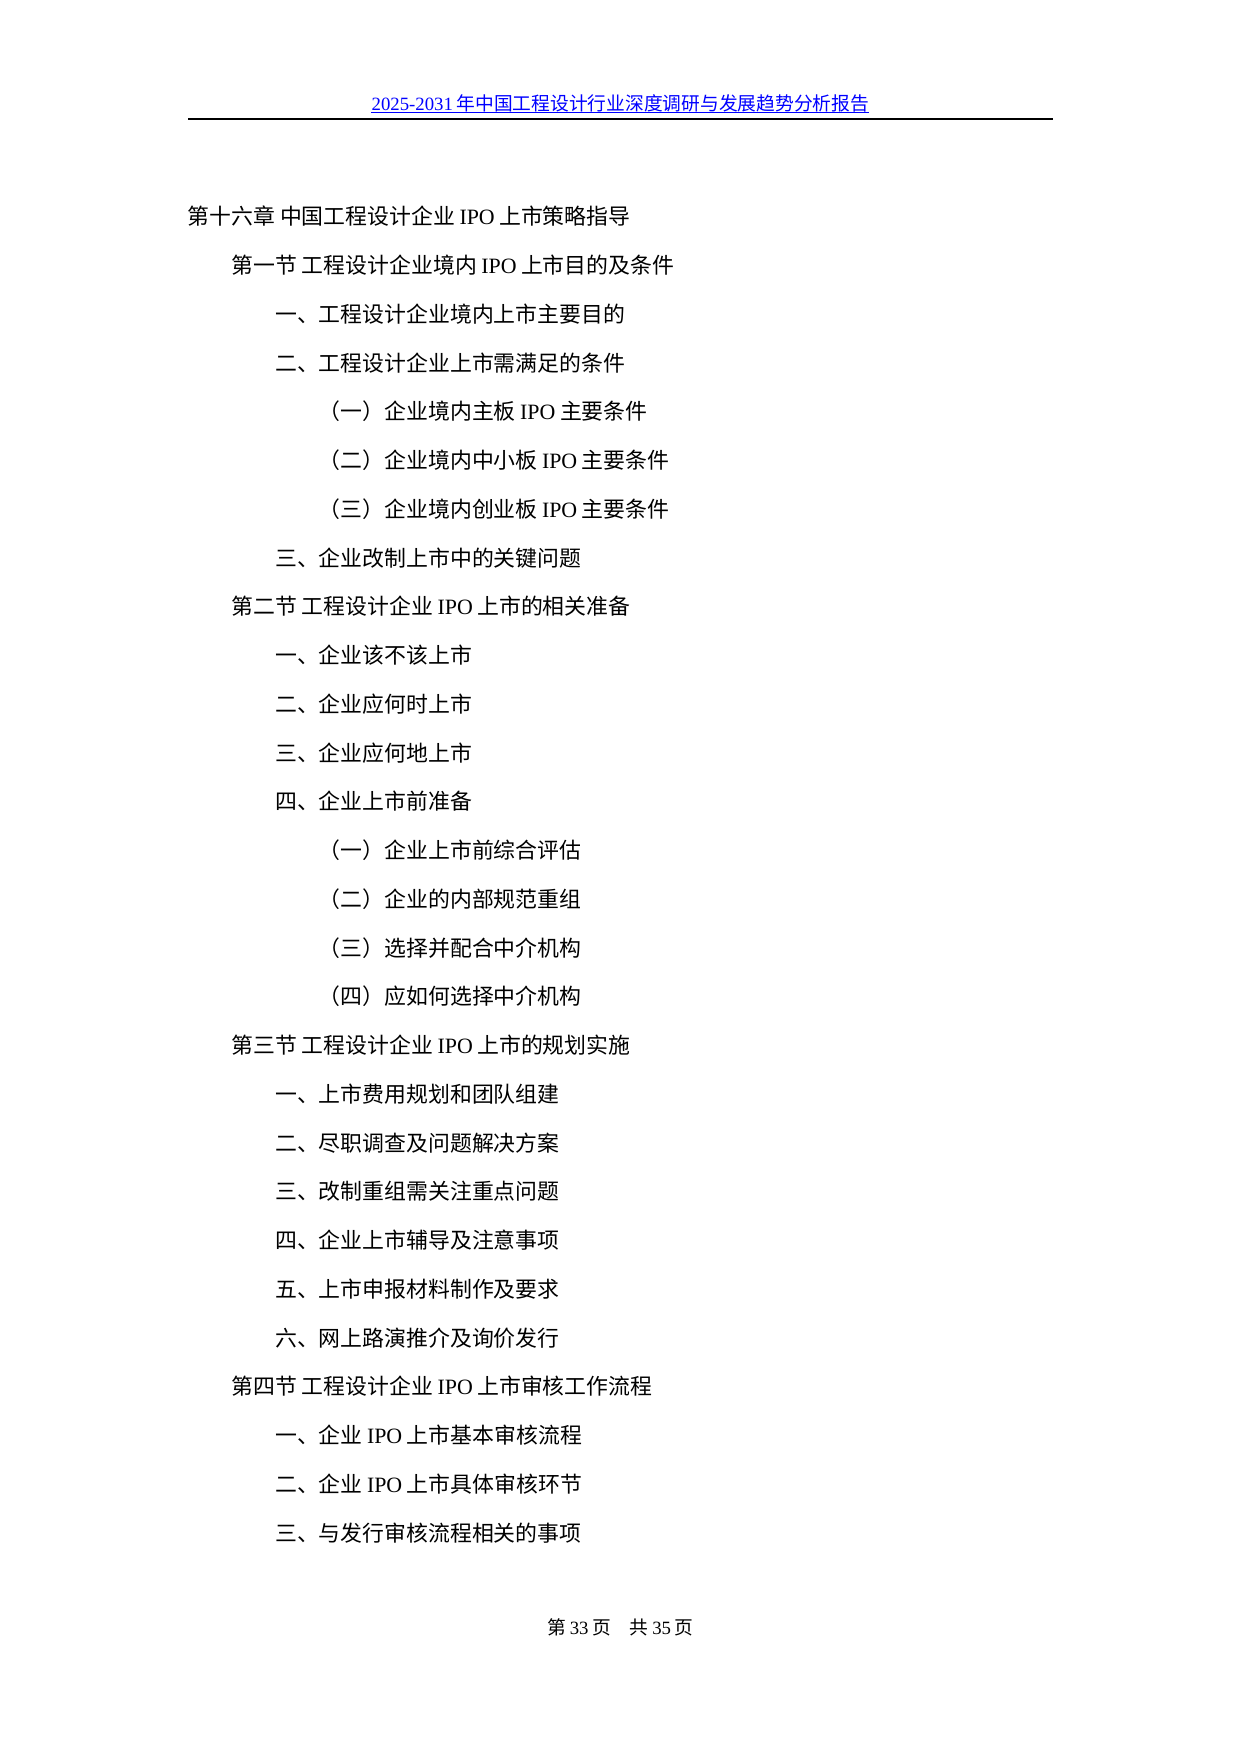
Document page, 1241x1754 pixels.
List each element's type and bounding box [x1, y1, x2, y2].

text [187, 150, 1053, 1548]
